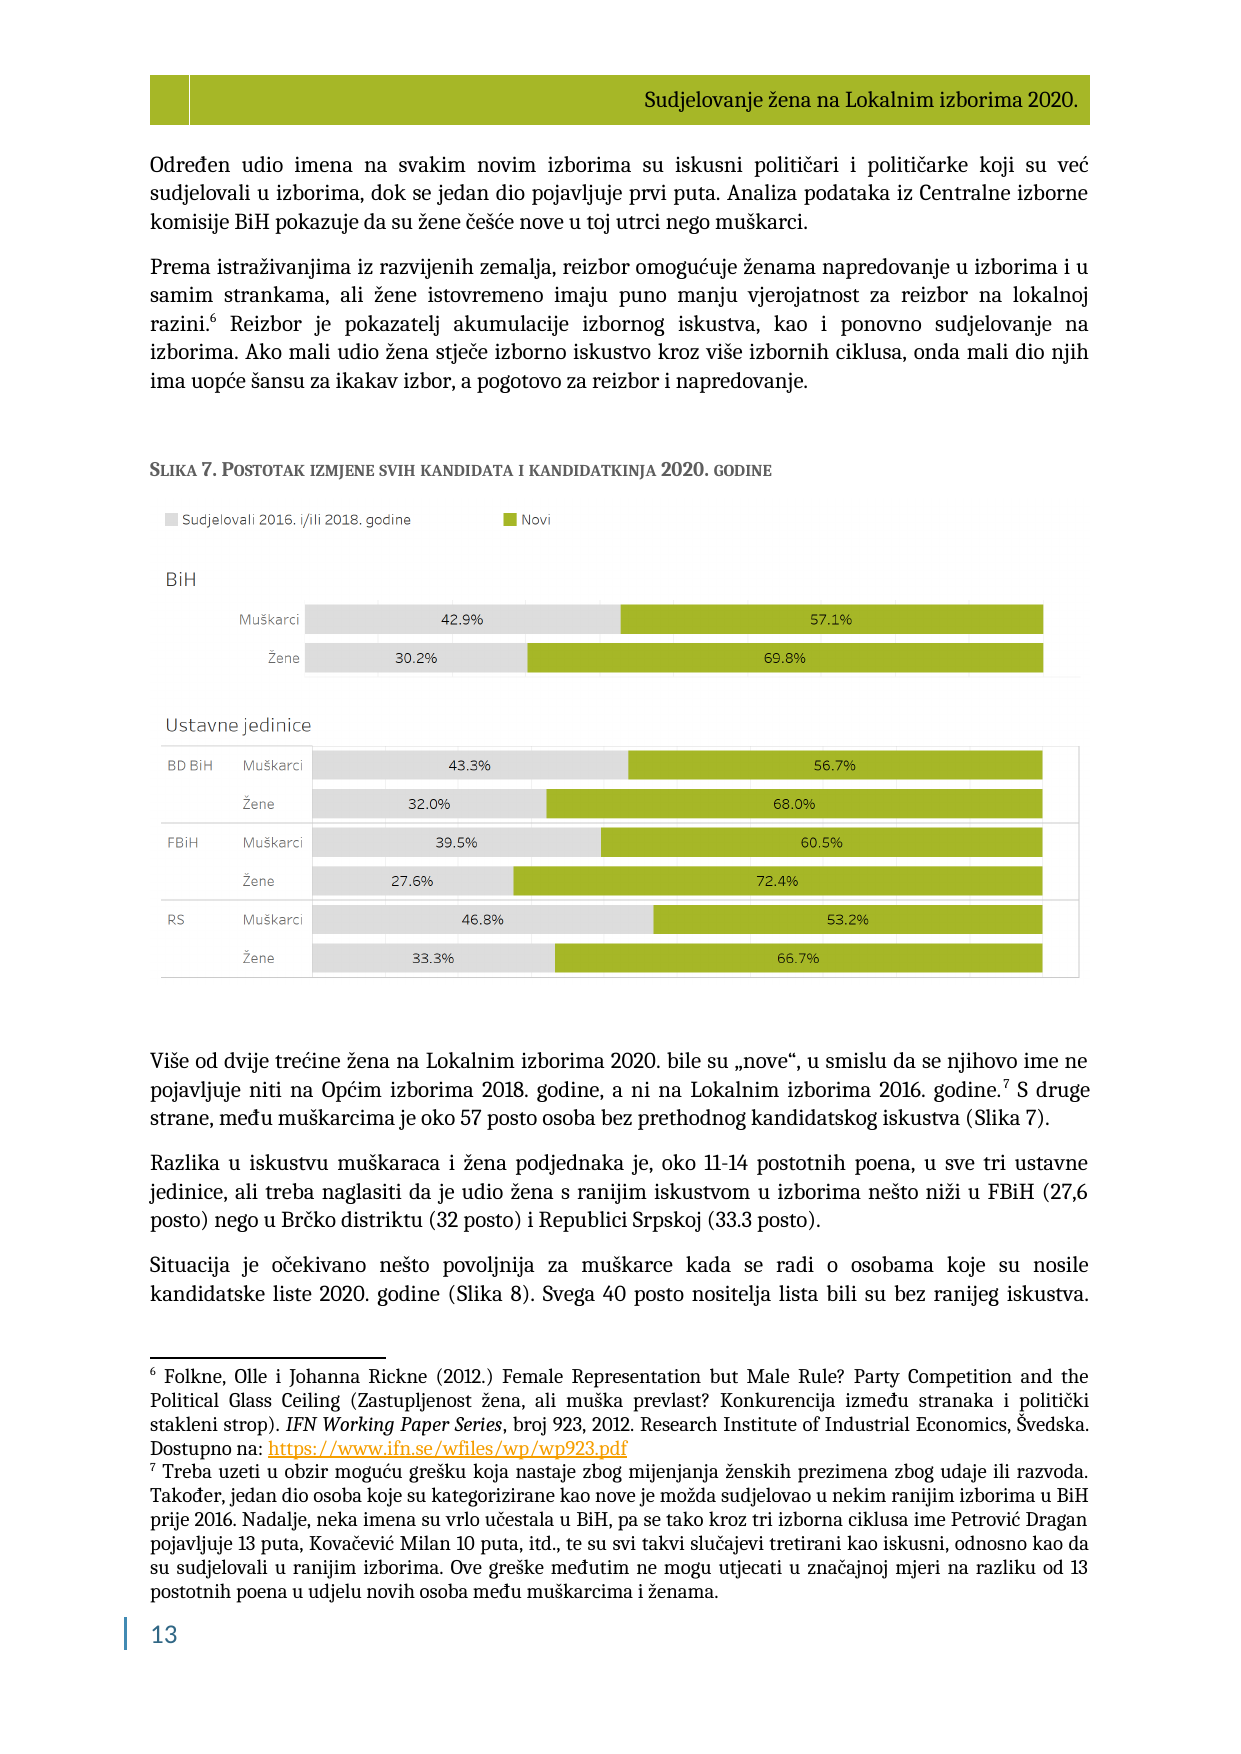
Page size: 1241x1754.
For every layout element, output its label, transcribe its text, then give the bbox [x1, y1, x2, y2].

text Više od dvije trećine žena na Lokalnim izborima 2020. bile su „nove“, u smislu da se njihovo ime ne pojavljuje niti na Općim izborima 2018. godine, a ni na Lokalnim izborima 2016. godine. S druge strane, među muškarcima je oko 57 posto osoba bez prethodnog kandidatskog iskustva (Slika 7). [150, 1048, 1090, 1131]
text Razlika u iskustvu muškaraca i žena podjednaka je, oko 11-14 postotnih poena, u sve tri ustavne jedinice, ali treba naglasiti da je udio žena s ranijim iskustvom u izborima nešto niži u FBiH (27,6 posto) nego u Brčko distriktu (32 posto) i Republici Srpskoj (33.3 posto). [150, 1150, 1090, 1233]
text Određen udio imena na svakim novim izborima su iskusni političari i političarke koji su već sudjelovali u izborima, dok se jedan dio pojavljuje prvi puta. Analiza podataka iz Centralne izborne komisije BiH pokazuje da su žene češće nove u toj utrci nego muškarci. [150, 152, 1090, 235]
text Slika 7. Postotak izmjene svih kandidata i kandidatkinja 2020. godine [150, 458, 1090, 482]
picture [150, 498, 1091, 985]
text Prema istraživanjima iz razvijenih zemalja, reizbor omogućuje ženama napredovanje u izborima i u samim strankama, ali žene istovremeno imaju puno manju vjerojatnost za reizbor na lokalnoj razini. Reizbor je pokazatelj akumulacije izbornog iskustva, kao i ponovno sudjelovanje na izborima. Ako mali udio žena stječe izborno iskustvo kroz više izbornih ciklusa, onda mali dio njih ima uopće šansu za ikakav izbor, a pogotovo za reizbor i napredovanje. [150, 254, 1090, 394]
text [150, 1252, 1090, 1307]
